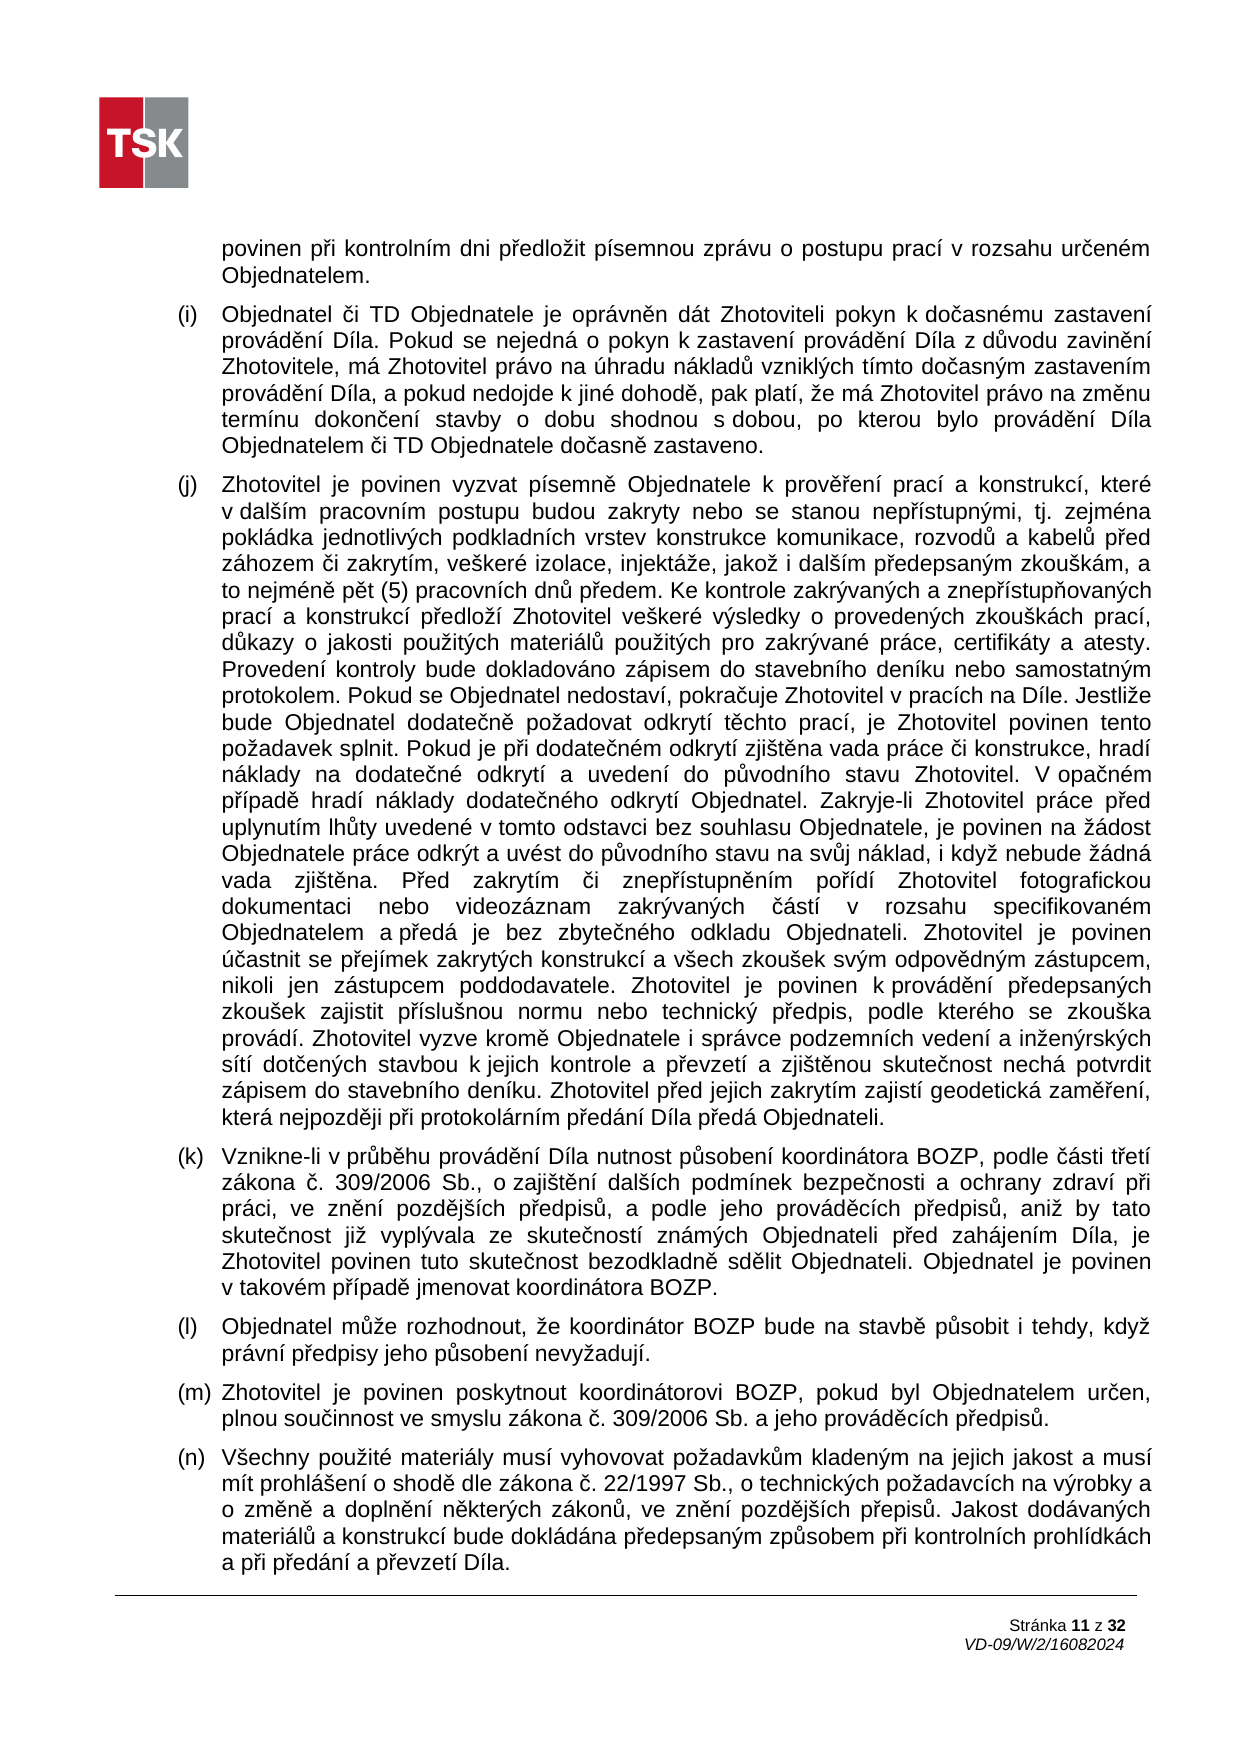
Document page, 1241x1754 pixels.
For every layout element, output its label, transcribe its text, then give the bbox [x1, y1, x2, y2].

text Objednatel může rozhodnout, že koordinátor BOZP bude na stavbě působit i tehdy, když právní předpisy jeho působení nevyžadují. [177, 1313, 1152, 1366]
text Objednatel či TD Objednatele je oprávněn dát Zhotoviteli pokyn k dočasnému zastavení provádění Díla. Pokud se nejedná o pokyn k zastavení provádění Díla z důvodu zavinění Zhotovitele, má Zhotovitel právo na úhradu nákladů vzniklých tímto dočasným zastavením provádění Díla, a pokud nedojde k jiné dohodě, pak platí, že má Zhotovitel právo na změnu termínu dokončení stavby o dobu shodnou s dobou, po kterou bylo provádění Díla Objednatelem či TD Objednatele dočasně zastaveno. [177, 301, 1152, 459]
text Zhotovitel je povinen vyzvat písemně Objednatele k prověření prací a konstrukcí, které v dalším pracovním postupu budou zakryty nebo se stanou nepřístupnými, tj. zejména pokládka jednotlivých podkladních vrstev konstrukce komunikace, rozvodů a kabelů před záhozem či zakrytím, veškeré izolace, injektáže, jakož i dalším předepsaným zkouškám, a to nejméně pět (5) pracovních dnů předem. Ke kontrole zakrývaných a znepřístupňovaných prací a konstrukcí předloží Zhotovitel veškeré výsledky o provedených zkouškách prací, důkazy o jakosti použitých materiálů použitých pro zakrývané práce, certifikáty a atesty. Provedení kontroly bude dokladováno zápisem do stavebního deníku nebo samostatným protokolem. Pokud se Objednatel nedostaví, pokračuje Zhotovitel v pracích na Díle. Jestliže bude Objednatel dodatečně požadovat odkrytí těchto prací, je Zhotovitel povinen tento požadavek splnit. Pokud je při dodatečném odkrytí zjištěna vada práce či konstrukce, hradí náklady na dodatečné odkrytí a uvedení do původního stavu Zhotovitel. V opačném případě hradí náklady dodatečného odkrytí Objednatel. Zakryje-li Zhotovitel práce před uplynutím lhůty uvedené v tomto odstavci bez souhlasu Objednatele, je povinen na žádost Objednatele práce odkrýt a uvést do původního stavu na svůj náklad, i když nebude žádná vada zjištěna. Před zakrytím či znepřístupněním pořídí Zhotovitel fotografickou dokumentaci nebo videozáznam zakrývaných částí v rozsahu specifikovaném Objednatelem a předá je bez zbytečného odkladu Objednateli. Zhotovitel je povinen účastnit se přejímek zakrytých konstrukcí a všech zkoušek svým odpovědným zástupcem, nikoli jen zástupcem poddodavatele. Zhotovitel je povinen k provádění předepsaných zkoušek zajistit příslušnou normu nebo technický předpis, podle kterého se zkouška provádí. Zhotovitel vyzve kromě Objednatele i správce podzemních vedení a inženýrských sítí dotčených stavbou k jejich kontrole a převzetí a zjištěnou skutečnost nechá potvrdit zápisem do stavebního deníku. Zhotovitel před jejich zakrytím zajistí geodetická zaměření, která nejpozději při protokolárním předání Díla předá Objednateli. [177, 471, 1152, 1130]
picture [99, 97, 189, 188]
text Všechny použité materiály musí vyhovovat požadavkům kladeným na jejich jakost a musí mít prohlášení o shodě dle zákona č. 22/1997 Sb., o technických požadavcích na výrobky a o změně a doplnění některých zákonů, ve znění pozdějších přepisů. Jakost dodávaných materiálů a konstrukcí bude dokládána předepsaným způsobem při kontrolních prohlídkách a při předání a převzetí Díla. [177, 1444, 1152, 1575]
text Vznikne-li v průběhu provádění Díla nutnost působení koordinátora BOZP, podle části třetí zákona č. 309/2006 Sb., o zajištění dalších podmínek bezpečnosti a ochrany zdraví při práci, ve znění pozdějších předpisů, a podle jeho prováděcích předpisů, aniž by tato skutečnost již vyplývala ze skutečností známých Objednateli před zahájením Díla, je Zhotovitel povinen tuto skutečnost bezodkladně sdělit Objednateli. Objednatel je povinen v takovém případě jmenovat koordinátora BOZP. [177, 1143, 1152, 1301]
text Zhotovitel je povinen poskytnout koordinátorovi BOZP, pokud byl Objednatelem určen, plnou součinnost ve smyslu zákona č. 309/2006 Sb. a jeho prováděcích předpisů. [177, 1378, 1152, 1431]
